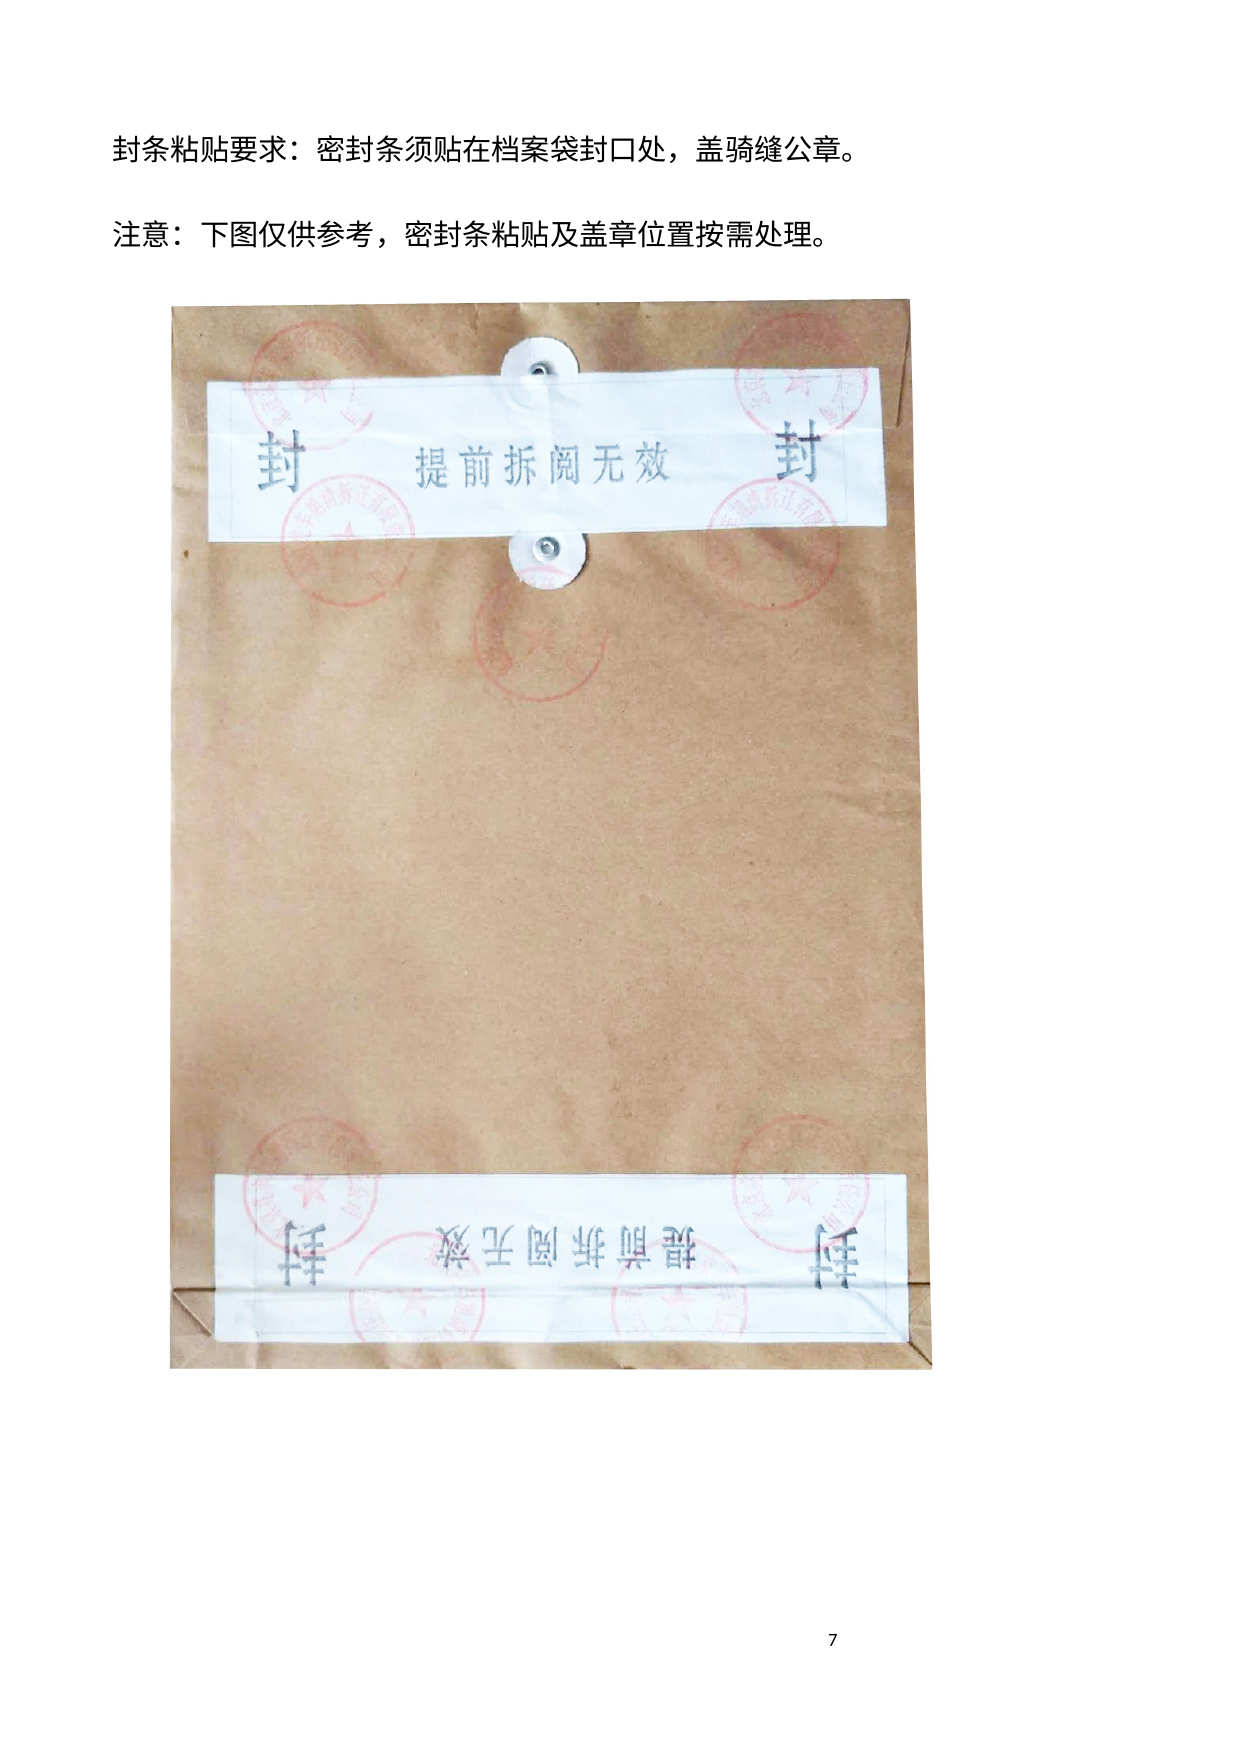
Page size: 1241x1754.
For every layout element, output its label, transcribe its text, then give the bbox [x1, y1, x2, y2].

text 注意：下图仅供参考，密封条粘贴及盖章位置按需处理。 [112, 211, 1181, 253]
picture [150, 295, 952, 1389]
text 封条粘贴要求：密封条须贴在档案袋封口处，盖骑缝公章。 [112, 126, 1128, 169]
